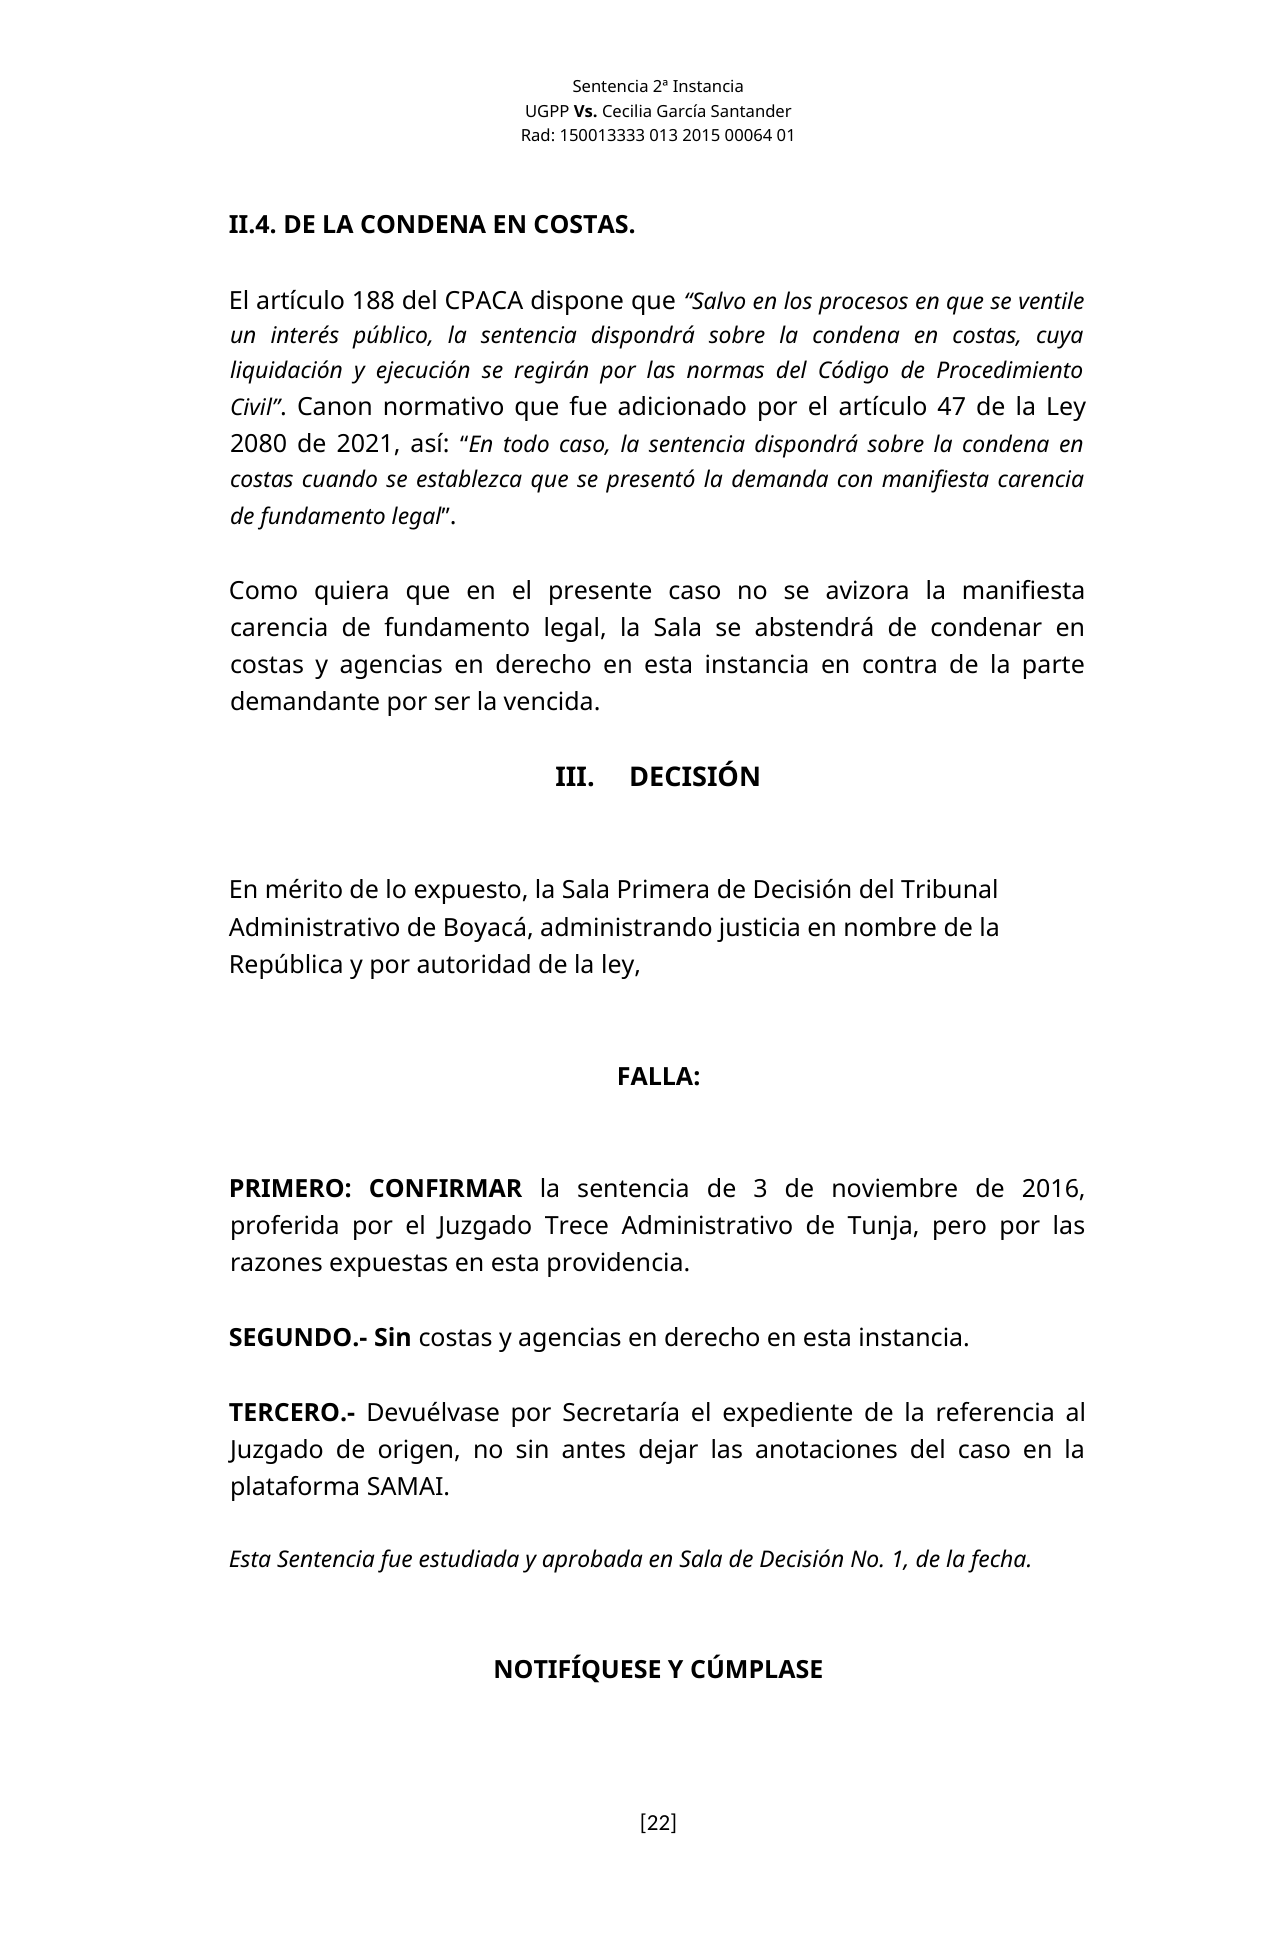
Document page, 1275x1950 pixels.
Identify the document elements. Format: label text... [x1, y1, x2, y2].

text República y por autoridad de la ley, [229, 947, 1087, 981]
text El artículo 188 del CPACA dispone que “Salvo en los procesos en que se ventile un interés público, la sentencia dispondrá sobre la condena en costas, cuya liquidación y ejecución se regirán por las normas del Código de Procedimiento Civil”. Canon normativo que fue adicionado por el artículo 47 de la Ley 2080 de 2021, así: “En todo caso, la sentencia dispondrá sobre la condena en costas cuando se establezca que se presentó la demanda con manifiesta carencia de fundamento legal”. [229, 282, 1088, 532]
text TERCERO.- Devuélvase por Secretaría el expediente de la referencia al Juzgado de origen, no sin antes dejar las anotaciones del caso en la plataforma SAMAI. [229, 1394, 1087, 1502]
text En mérito de lo expuesto, la Sala Primera de Decisión del Tribunal [229, 872, 1087, 906]
text Esta Sentencia fue estudiada y aprobada en Sala de Decisión No. 1, de la fecha. [229, 1542, 1088, 1574]
text SEGUNDO.- Sin costas y agencias en derecho en esta instancia. [229, 1319, 1087, 1354]
text II.4. DE LA CONDENA EN COSTAS. [229, 207, 1087, 241]
subtitle DECISIÓN [230, 758, 1086, 795]
text Administrativo de Boyacá, administrando justicia en nombre de la [229, 909, 1087, 943]
text FALLA: [230, 1059, 1086, 1093]
text Como quiera que en el presente caso no se avizora la manifiesta carencia de fundamento legal, la Sala se abstendrá de condenar en costas y agencias en derecho en esta instancia en contra de la parte demandante por ser la vencida. [229, 572, 1087, 718]
text PRIMERO: CONFIRMAR la sentencia de 3 de noviembre de 2016, proferida por el Juzgado Trece Administrativo de Tunja, pero por las razones expuestas en esta providencia. [229, 1171, 1087, 1279]
text NOTIFÍQUESE Y CÚMPLASE [230, 1652, 1086, 1686]
